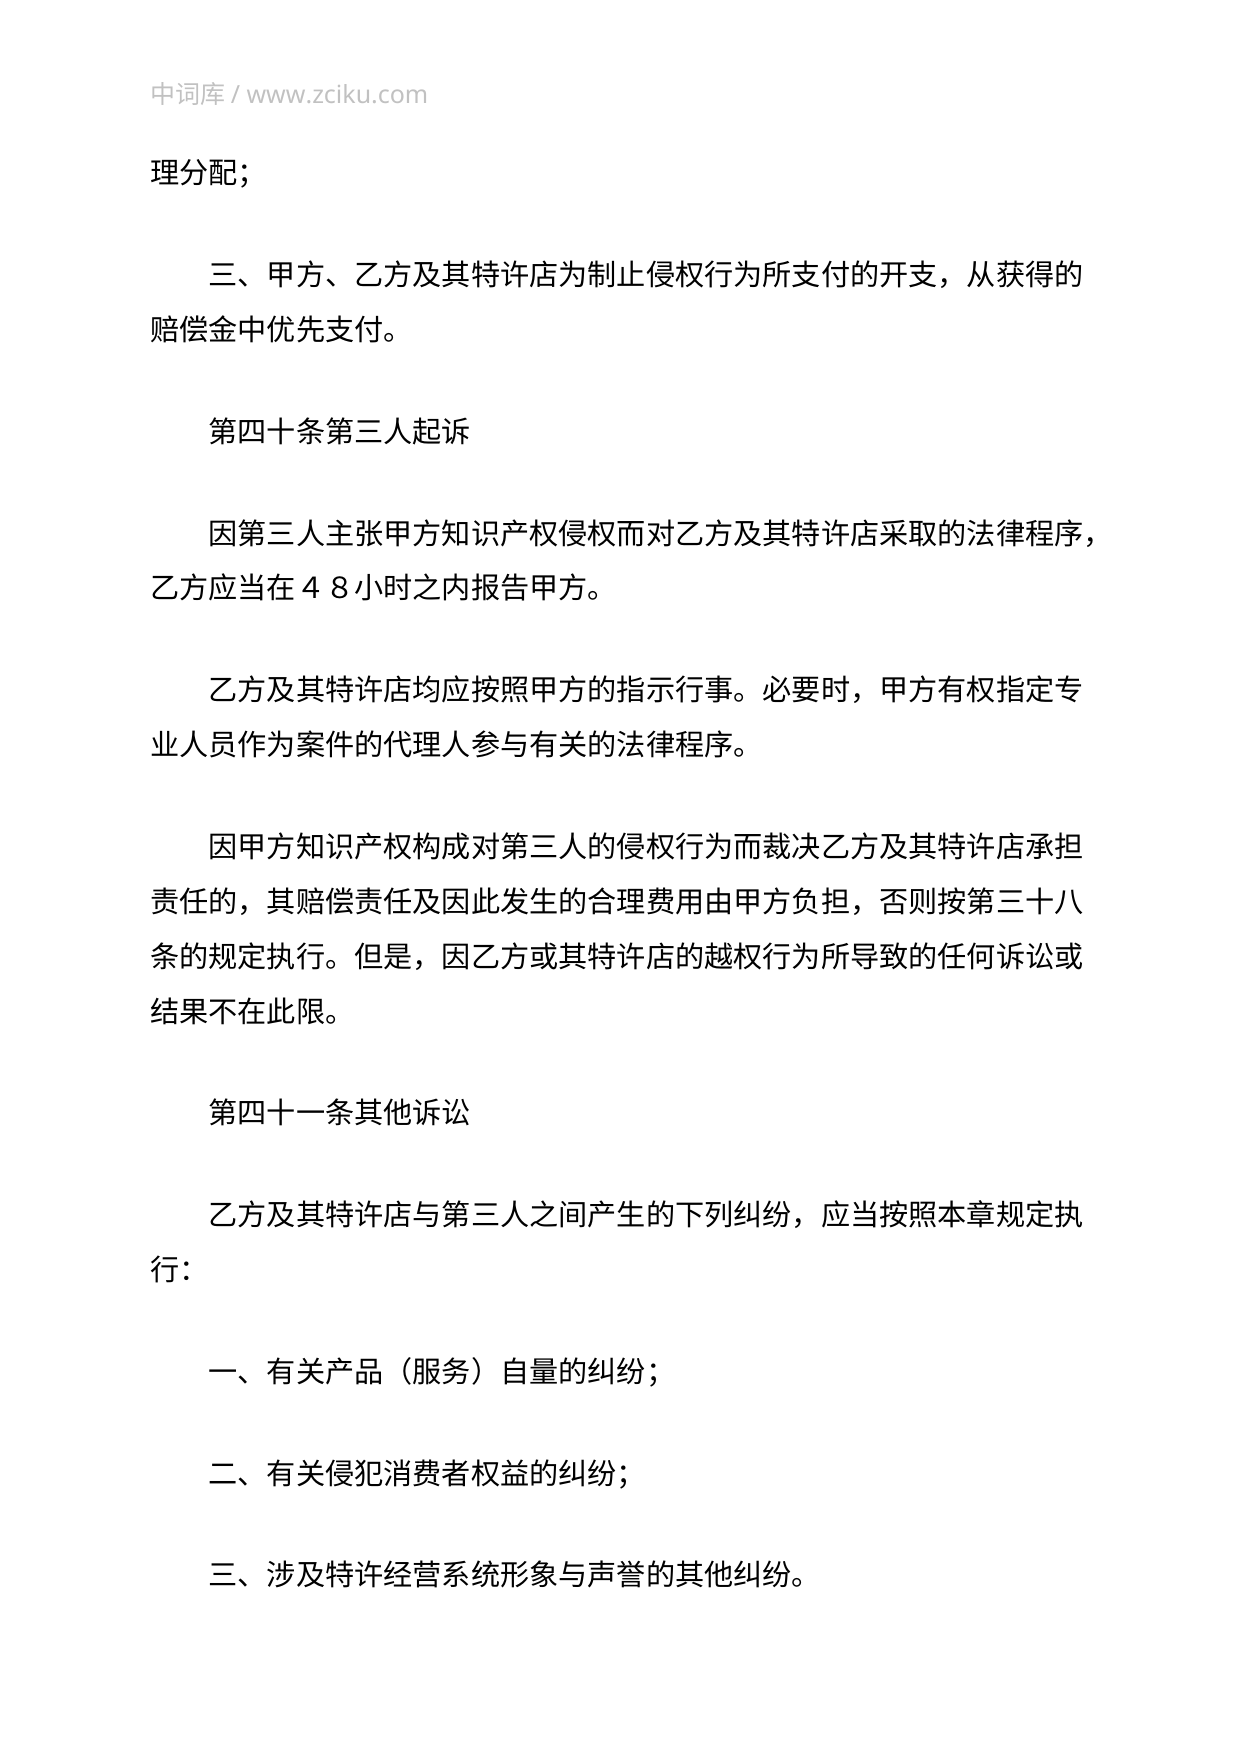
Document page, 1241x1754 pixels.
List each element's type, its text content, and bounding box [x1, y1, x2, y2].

text 一、有关产品（服务）自量的纠纷； [150, 1348, 1090, 1391]
text 因甲方知识产权构成对第三人的侵权行为而裁决乙方及其特许店承担责任的，其赔偿责任及因此发生的合理费用由甲方负担，否则按第三十八条的规定执行。但是，因乙方或其特许店的越权行为所导致的任何诉讼或结果不在此限。 [150, 823, 1090, 1031]
text 三、涉及特许经营系统形象与声誉的其他纠纷。 [150, 1552, 1090, 1594]
text 乙方及其特许店与第三人之间产生的下列纠纷，应当按照本章规定执行： [150, 1192, 1090, 1289]
text 因第三人主张甲方知识产权侵权而对乙方及其特许店采取的法律程序，乙方应当在４８小时之内报告甲方。 [150, 510, 1090, 607]
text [150, 150, 1090, 192]
text 乙方及其特许店均应按照甲方的指示行事。必要时，甲方有权指定专业人员作为案件的代理人参与有关的法律程序。 [150, 667, 1090, 764]
text 二、有关侵犯消费者权益的纠纷； [150, 1450, 1090, 1492]
text 第四十一条其他诉讼 [150, 1090, 1090, 1132]
text 第四十条第三人起诉 [150, 408, 1090, 451]
text 三、甲方、乙方及其特许店为制止侵权行为所支付的开支，从获得的赔偿金中优先支付。 [150, 252, 1090, 349]
